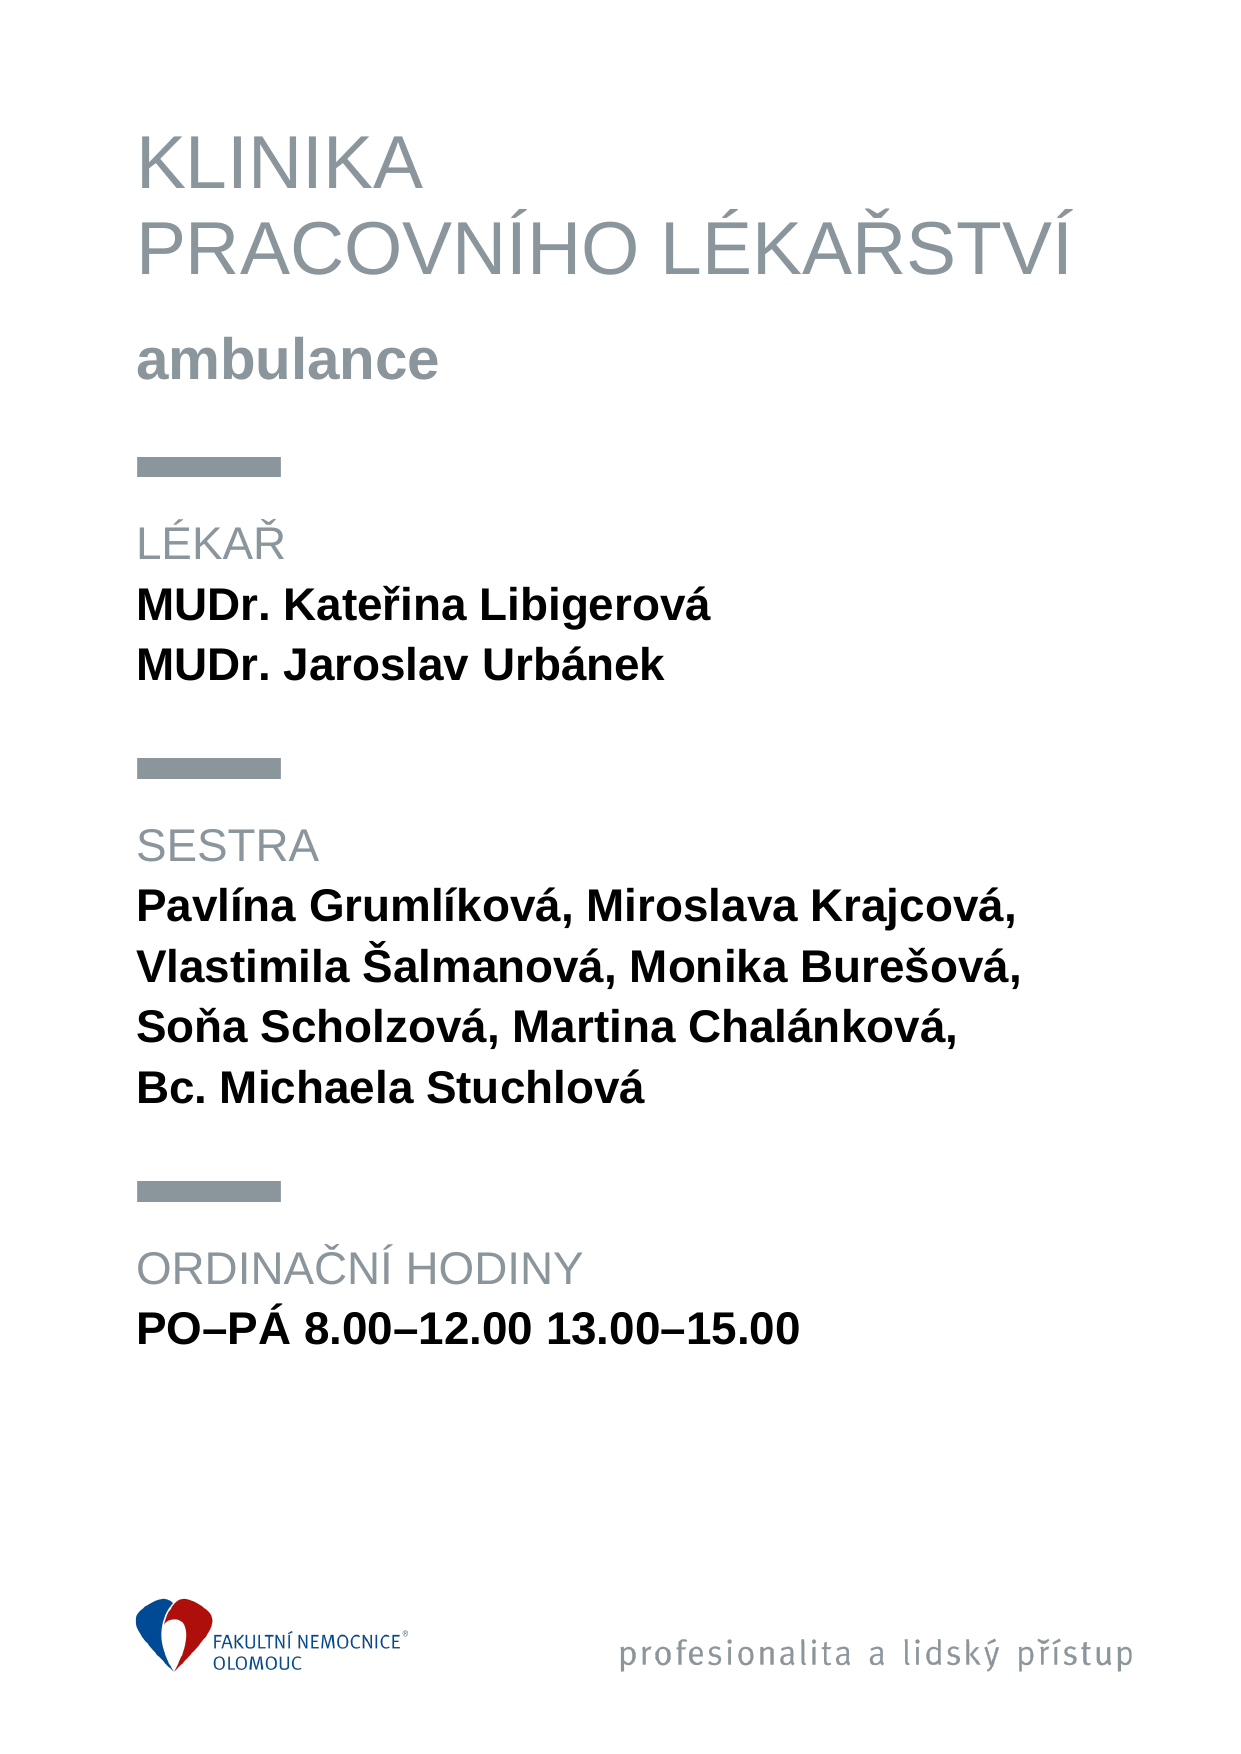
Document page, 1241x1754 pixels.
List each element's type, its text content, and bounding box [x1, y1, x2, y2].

text Bc. Michaela Stuchlová [136, 1061, 1122, 1113]
text MUDr. Kateřina Libigerová [136, 577, 1122, 630]
picture [135, 1181, 283, 1202]
text Ordinační hodiny [136, 1241, 1122, 1294]
text Lékař [136, 517, 1122, 569]
picture [135, 457, 283, 477]
text Soňa Scholzová, Martina Chalánková, [136, 1000, 1122, 1053]
picture [135, 1598, 1132, 1672]
text ambulance [136, 325, 1122, 392]
text sestra [136, 818, 1122, 871]
text PO–PÁ 8.00–12.00 13.00–15.00 [136, 1302, 1122, 1354]
text MUDr. Jaroslav Urbánek [136, 638, 1122, 690]
text Vlastimila Šalmanová, Monika Burešová, [136, 939, 1122, 992]
picture [135, 758, 283, 779]
text Pavlína Grumlíková, Miroslava Krajcová, [136, 879, 1122, 932]
